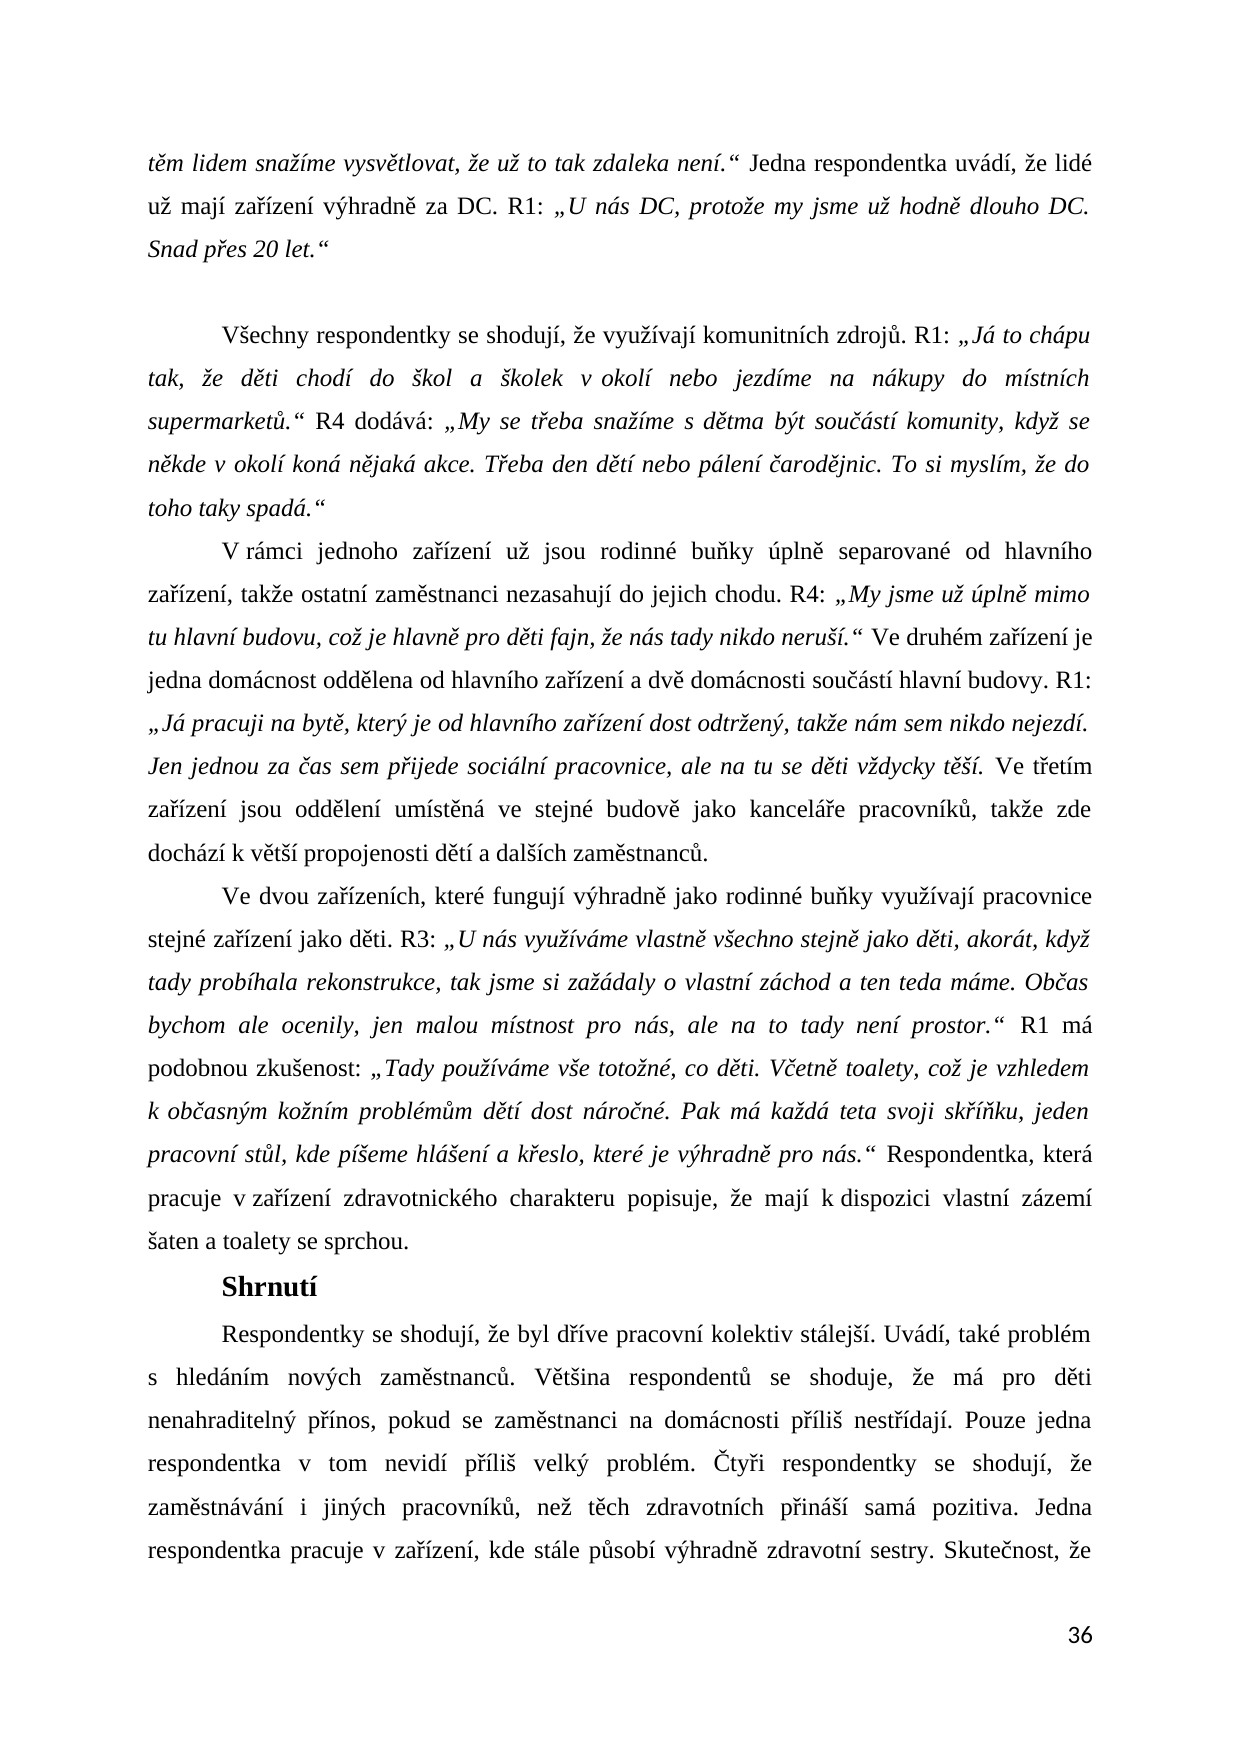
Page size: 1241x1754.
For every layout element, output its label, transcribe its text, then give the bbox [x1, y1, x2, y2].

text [148, 148, 1093, 263]
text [148, 1319, 1093, 1563]
text V rámci jednoho zařízení už jsou rodinné buňky úplně separované od hlavního zařízení, takže ostatní zaměstnanci nezasahují do jejich chodu. R4: „My jsme už úplně mimo tu hlavní budovu, což je hlavně pro děti fajn, že nás tady nikdo neruší.“ Ve druhém zařízení je jedna domácnost oddělena od hlavního zařízení a dvě domácnosti součástí hlavní budovy. R1: „Já pracuji na bytě, který je od hlavního zařízení dost odtržený, takže nám sem nikdo nejezdí. Jen jednou za čas sem přijede sociální pracovnice, ale na tu se děti vždycky těší. Ve třetím zařízení jsou oddělení umístěná ve stejné budově jako kanceláře pracovníků, takže zde dochází k větší propojenosti dětí a dalších zaměstnanců. [148, 536, 1093, 866]
text Všechny respondentky se shodují, že využívají komunitních zdrojů. R1: „Já to chápu tak, že děti chodí do škol a školek v okolí nebo jezdíme na nákupy do místních supermarketů.“ R4 dodává: „My se třeba snažíme s dětma být součástí komunity, když se někde v okolí koná nějaká akce. Třeba den dětí nebo pálení čarodějnic. To si myslím, že do toho taky spadá.“ [148, 320, 1093, 521]
text Ve dvou zařízeních, které fungují výhradně jako rodinné buňky využívají pracovnice stejné zařízení jako děti. R3: „U nás využíváme vlastně všechno stejně jako děti, akorát, když tady probíhala rekonstrukce, tak jsme si zažádaly o vlastní záchod a ten teda máme. Občas bychom ale ocenily, jen malou místnost pro nás, ale na to tady není prostor.“ R1 má podobnou zkušenost: „Tady používáme vše totožné, co děti. Včetně toalety, což je vzhledem k občasným kožním problémům dětí dost náročné. Pak má každá teta svoji skříňku, jeden pracovní stůl, kde píšeme hlášení a křeslo, které je výhradně pro nás.“ Respondentka, která pracuje v zařízení zdravotnického charakteru popisuje, že mají k dispozici vlastní zázemí šaten a toalety se sprchou. [148, 881, 1093, 1254]
text Shrnutí [148, 1269, 1093, 1302]
